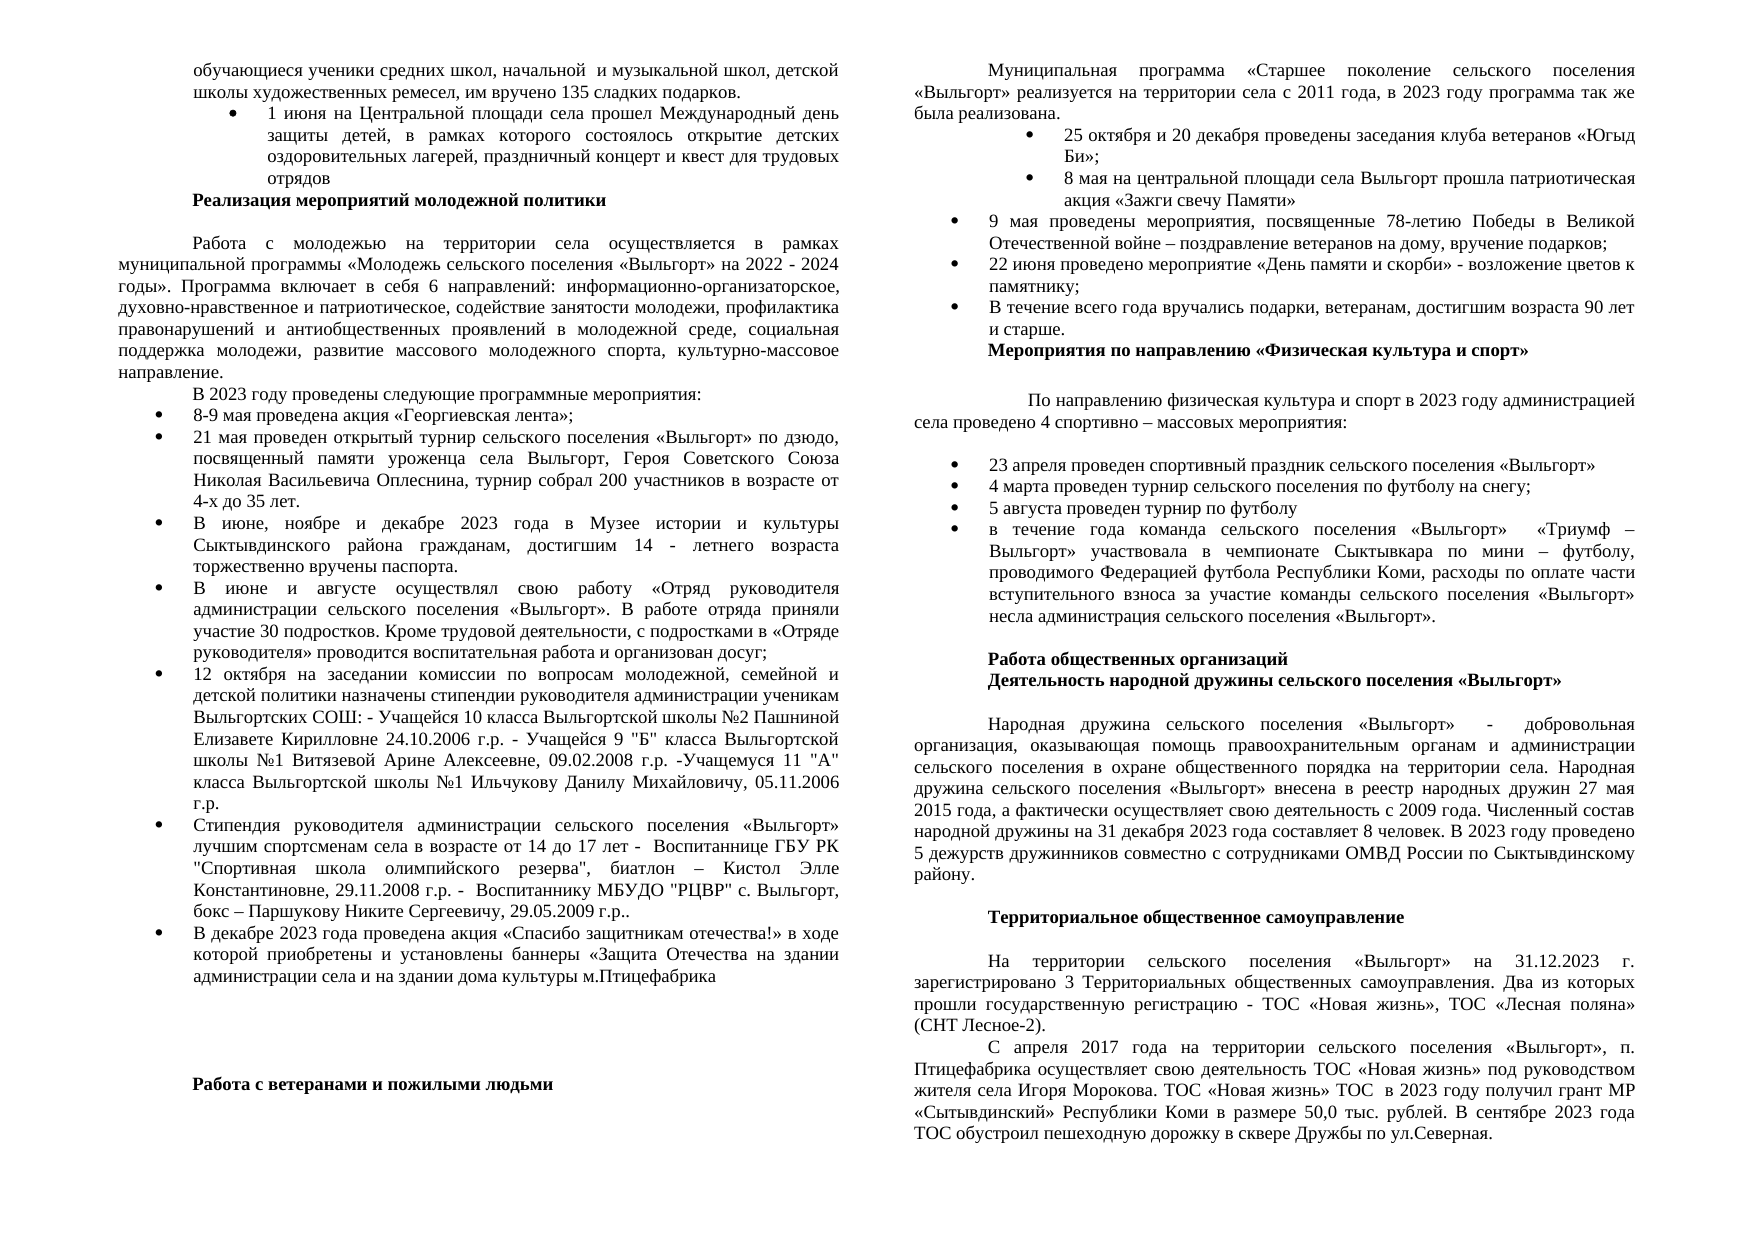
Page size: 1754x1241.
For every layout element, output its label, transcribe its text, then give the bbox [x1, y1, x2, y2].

list 21 мая проведен открытый турнир сельского поселения «Выльгорт» по дзюдо, посвященный памяти уроженца села Выльгорт, Героя Советского Союза Николая Васильевича Оплеснина, турнир собрал 200 участников в возрасте от 4-х до 35 лет. [156, 426, 840, 512]
text Территориальное общественное самоуправление [914, 906, 1636, 928]
list В июне и августе осуществлял свою работу «Отряд руководителя администрации сельского поселения «Выльгорт». В работе отряда приняли участие 30 подростков. Кроме трудовой деятельности, с подростками в «Отряде руководителя» проводится воспитательная работа и организован досуг; [156, 577, 840, 663]
list 25 октября и 20 декабря проведены заседания клуба ветеранов «Югыд Би»; [1026, 124, 1636, 167]
list 8 мая на центральной площади села Выльгорт прошла патриотическая акция «Зажги свечу Памяти» [1026, 167, 1636, 210]
text Работа с ветеранами и пожилыми людьми [118, 1072, 840, 1094]
list 12 октября на заседании комиссии по вопросам молодежной, семейной и детской политики назначены стипендии руководителя администрации ученикам Выльгортских СОШ: - Учащейся 10 класса Выльгортской школы №2 Пашниной Елизавете Кирилловне 24.10.2006 г.р. - Учащейся 9 "Б" класса Выльгортской школы №1 Витязевой Арине Алексеевне, 09.02.2008 г.р. -Учащемуся 11 "А" класса Выльгортской школы №1 Ильчукову Данилу Михайловичу, 05.11.2006 г.р. [156, 663, 840, 814]
list Стипендия руководителя администрации сельского поселения «Выльгорт» лучшим спортсменам села в возрасте от 14 до 17 лет - Воспитаннице ГБУ РК "Спортивная школа олимпийского резерва", биатлон – Кистол Элле Константиновне, 29.11.2008 г.р. - Воспитаннику МБУДО "РЦВР" с. Выльгорт, бокс – Паршукову Никите Сергеевичу, 29.05.2009 г.р.. [156, 814, 840, 922]
list В июне, ноябре и декабре 2023 года в Музее истории и культуры Сыктывдинского района гражданам, достигшим 14 - летнего возраста торжественно вручены паспорта. [156, 512, 840, 577]
text Народная дружина сельского поселения «Выльгорт» - добровольная организация, оказывающая помощь правоохранительным органам и администрации сельского поселения в охране общественного порядка на территории села. Народная дружина сельского поселения «Выльгорт» внесена в реестр народных дружин 27 мая 2015 года, а фактически осуществляет свою деятельность с 2009 года. Численный состав народной дружины на 31 декабря 2023 года составляет 8 человек. В 2023 году проведено 5 дежурств дружинников совместно с сотрудниками ОМВД России по Сыктывдинскому району. [914, 712, 1636, 885]
text Мероприятия по направлению «Физическая культура и спорт» [914, 339, 1636, 361]
list 9 мая проведены мероприятия, посвященные 78-летию Победы в Великой Отечественной войне – поздравление ветеранов на дому, вручение подарков; [951, 210, 1636, 253]
text Деятельность народной дружины сельского поселения «Выльгорт» [914, 669, 1636, 691]
text Реализация мероприятий молодежной политики [118, 188, 840, 210]
text По направлению физическая культура и спорт в 2023 году администрацией села проведено 4 спортивно – массовых мероприятия: [914, 389, 1636, 432]
text Муниципальная программа «Старшее поколение сельского поселения «Выльгорт» реализуется на территории села с 2011 года, в 2023 году программа так же была реализована. [914, 59, 1636, 124]
list 1 июня на Центральной площади села прошел Международный день защиты детей, в рамках которого состоялось открытие детских оздоровительных лагерей, праздничный концерт и квест для трудовых отрядов [229, 102, 840, 188]
text На территории сельского поселения «Выльгорт» на 31.12.2023 г. зарегистрировано 3 Территориальных общественных самоуправления. Два из которых прошли государственную регистрацию - ТОС «Новая жизнь», ТОС «Лесная поляна» (СНТ Лесное-2). [914, 949, 1636, 1036]
text Работа с молодежью на территории села осуществляется в рамках муниципальной программы «Молодежь сельского поселения «Выльгорт» на 2022 - 2024 годы». Программа включает в себя 6 направлений: информационно-организаторское, духовно-нравственное и патриотическое, содействие занятости молодежи, профилактика правонарушений и антиобщественных проявлений в молодежной среде, социальная поддержка молодежи, развитие массового молодежного спорта, культурно-массовое направление. [118, 232, 840, 382]
list 22 июня проведено мероприятие «День памяти и скорби» - возложение цветов к памятнику; [951, 253, 1636, 296]
list 4 марта проведен турнир сельского поселения по футболу на снегу; [951, 475, 1636, 497]
list в течение года команда сельского поселения «Выльгорт» «Триумф – Выльгорт» участвовала в чемпионате Сыктывкара по мини – футболу, проводимого Федерацией футбола Республики Коми, расходы по оплате части вступительного взноса за участие команды сельского поселения «Выльгорт» несла администрация сельского поселения «Выльгорт». [951, 518, 1636, 626]
list 5 августа проведен турнир по футболу [951, 497, 1636, 518]
list В декабре 2023 года проведена акция «Спасибо защитникам отечества!» в ходе которой приобретены и установлены баннеры «Защита Отечества на здании администрации села и на здании дома культуры м.Птицефабрика [156, 922, 840, 986]
list 8-9 мая проведена акция «Георгиевская лента»; [156, 404, 840, 426]
text Работа общественных организаций [914, 648, 1636, 669]
text С апреля 2017 года на территории сельского поселения «Выльгорт», п. Птицефабрика осуществляет свою деятельность ТОС «Новая жизнь» под руководством жителя села Игоря Морокова. ТОС «Новая жизнь» ТОС в 2023 году получил грант МР «Сытывдинский» Республики Коми в размере 50,0 тыс. рублей. В сентябре 2023 года ТОС обустроил пешеходную дорожку в сквере Дружбы по ул.Северная. [914, 1036, 1636, 1144]
list В течение всего года вручались подарки, ветеранам, достигшим возраста 90 лет и старше. [951, 296, 1636, 339]
list 23 апреля проведен спортивный праздник сельского поселения «Выльгорт» [951, 454, 1636, 475]
text В 2023 году проведены следующие программные мероприятия: [118, 382, 840, 404]
